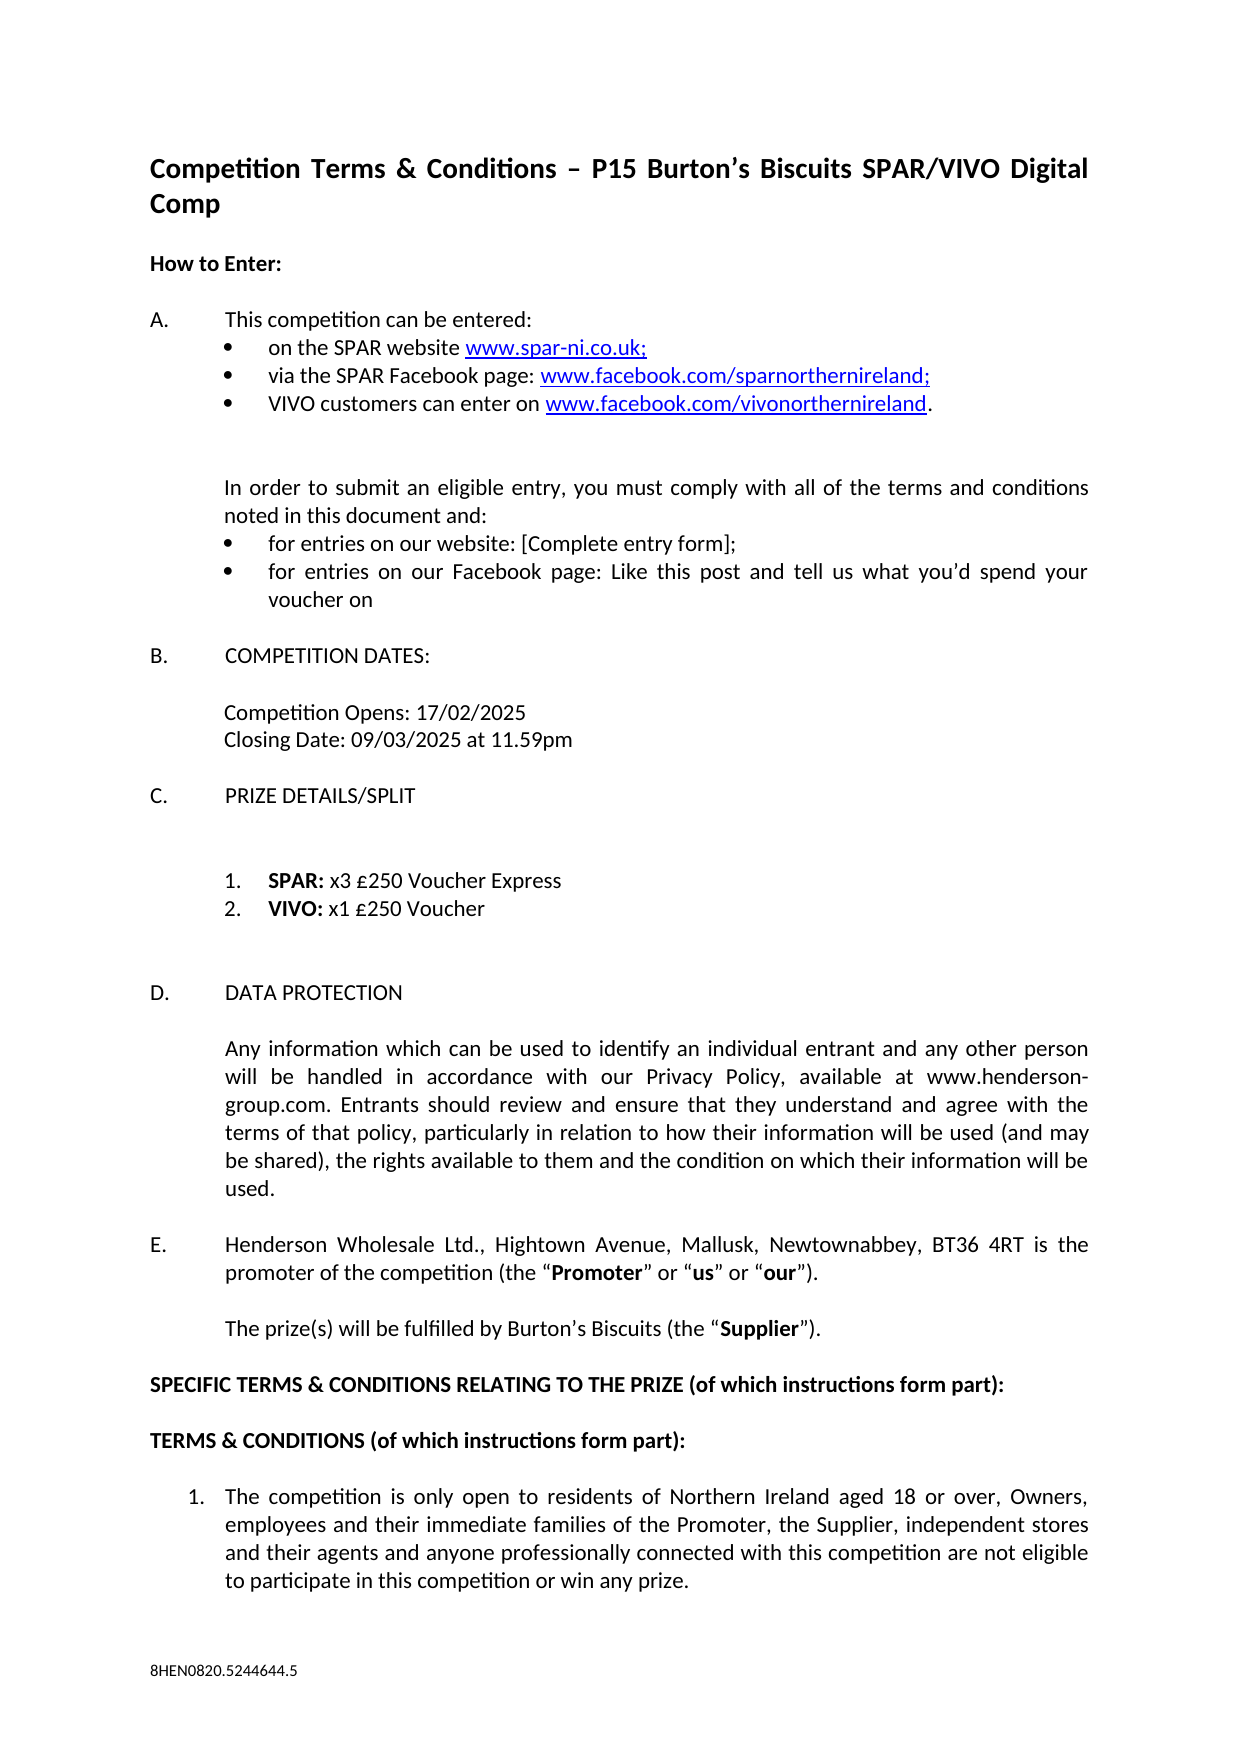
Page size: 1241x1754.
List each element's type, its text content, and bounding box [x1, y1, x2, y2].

text Closing Date: 09/03/2025 at 11.59pm [224, 726, 1090, 754]
list SPAR: x3 £250 Voucher Express [224, 866, 1090, 894]
list DATA PROTECTION [150, 978, 1090, 1006]
list Henderson Wholesale Ltd., Hightown Avenue, Mallusk, Newtownabbey, BT36 4RT is the promoter of the competition (the “Promoter” or “us” or “our”). [150, 1230, 1090, 1286]
text Competition Terms & Conditions – P15 Burton’s Biscuits SPAR/VIVO Digital Comp [150, 150, 1090, 221]
list PRIZE DETAILS/SPLIT [150, 782, 1090, 810]
list VIVO customers can enter on www.facebook.com/vivonorthernireland. [224, 389, 1090, 417]
list via the SPAR Facebook page: www.facebook.com/sparnorthernireland; [224, 361, 1090, 389]
list on the SPAR website www.spar-ni.co.uk; [224, 333, 1090, 361]
list COMPETITION DATES: [150, 642, 1090, 669]
text SPECIFIC TERMS & CONDITIONS RELATING TO THE PRIZE (of which instructions form part): [150, 1370, 1090, 1398]
list for entries on our website: [Complete entry form]; [224, 529, 1090, 557]
text In order to submit an eligible entry, you must comply with all of the terms and conditions noted in this document and: [224, 473, 1090, 529]
text Any information which can be used to identify an individual entrant and any other person will be handled in accordance with our Privacy Policy, available at www.henderson-group.com. Entrants should review and ensure that they understand and agree with the terms of that policy, particularly in relation to how their information will be used (and may be shared), the rights available to them and the condition on which their information will be used. [225, 1034, 1090, 1202]
text TERMS & CONDITIONS (of which instructions form part): [150, 1426, 1090, 1454]
text Competition Opens: 17/02/2025 [224, 698, 1090, 726]
list The competition is only open to residents of Northern Ireland aged 18 or over, Owners, employees and their immediate families of the Promoter, the Supplier, independent stores and their agents and anyone professionally connected with this competition are not eligible to participate in this competition or win any prize. [187, 1482, 1090, 1594]
text The prize(s) will be fulfilled by Burton’s Biscuits (the “Supplier”). [225, 1314, 1090, 1342]
list VIVO: x1 £250 Voucher [224, 894, 1090, 922]
text How to Enter: [150, 249, 1090, 277]
list for entries on our Facebook page: Like this post and tell us what you’d spend your voucher on [224, 557, 1090, 613]
list This competition can be entered: [150, 305, 1090, 333]
